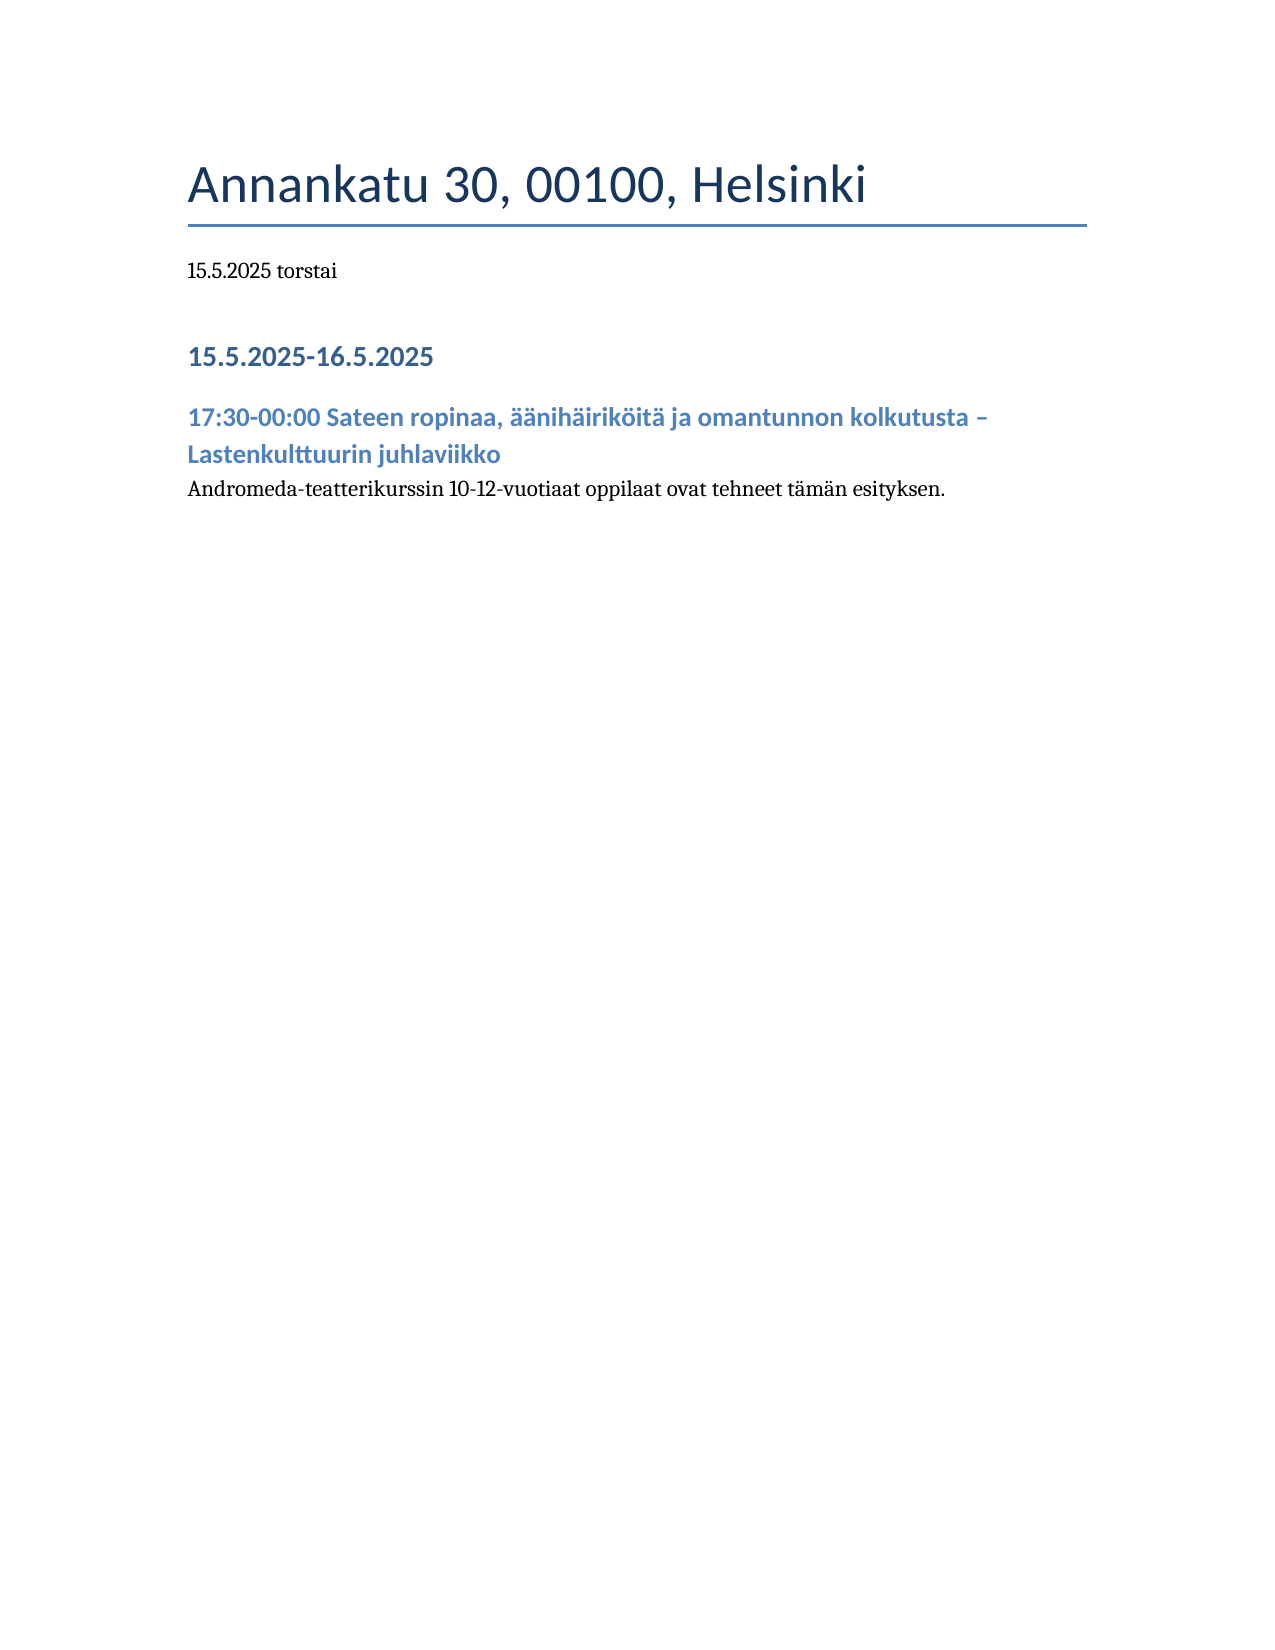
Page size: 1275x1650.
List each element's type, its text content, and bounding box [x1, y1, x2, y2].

subtitle 17:30-00:00 Sateen ropinaa, äänihäiriköitä ja omantunnon kolkutusta – Lastenkulttuurin juhlaviikko [187, 400, 1087, 471]
text Andromeda-teatterikurssin 10-12-vuotiaat oppilaat ovat tehneet tämän esityksen. [187, 476, 1087, 502]
text 15.5.2025 torstai [187, 258, 1087, 284]
title Annankatu 30, 00100, Helsinki [187, 150, 1087, 227]
subtitle 15.5.2025-16.5.2025 [187, 338, 1087, 374]
